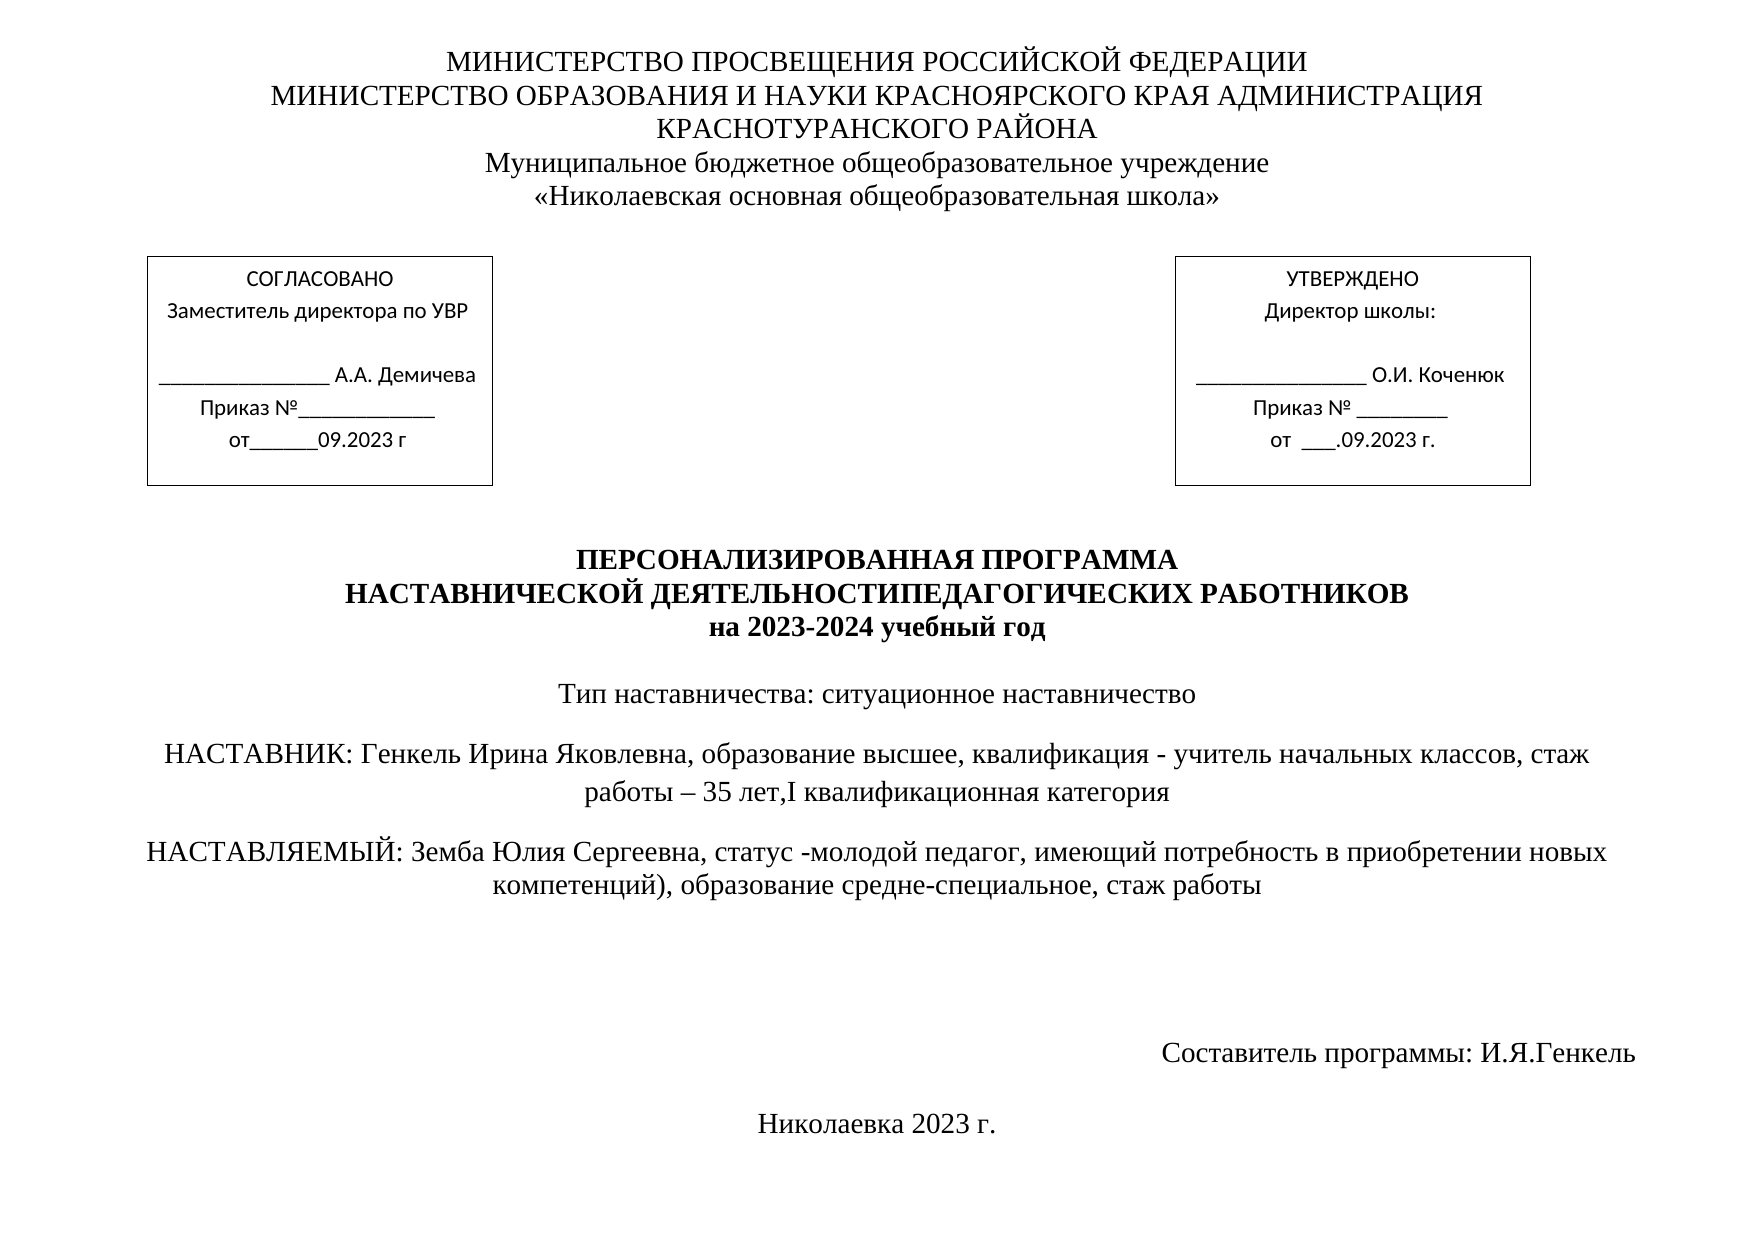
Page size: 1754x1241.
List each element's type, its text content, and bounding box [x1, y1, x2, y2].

text Николаевка 2023 г. [118, 1106, 1636, 1140]
text ПЕРСОНАЛИЗИРОВАННАЯ ПРОГРАММА [118, 542, 1636, 576]
text «Николаевская основная общеобразовательная школа» [118, 178, 1636, 212]
text Тип наставничества: ситуационное наставничество [118, 677, 1636, 710]
text МИНИСТЕРСТВО ОБРАЗОВАНИЯ И НАУКИ КРАСНОЯРСКОГО КРАЯ АДМИНИСТРАЦИЯ КРАСНОТУРАНСКОГО РАЙОНА Муниципальное бюджетное общеобразовательное учреждение [118, 78, 1636, 178]
text НАСТАВНИК: Генкель Ирина Яковлевна, образование высшее, квалификация - учитель начальных классов, стаж работы – 35 лет,I квалификационная категория [118, 736, 1636, 808]
text МИНИСТЕРСТВО ПРОСВЕЩЕНИЯ РОССИЙСКОЙ ФЕДЕРАЦИИ [118, 44, 1636, 78]
text на 2023-2024 учебный год [118, 609, 1636, 643]
text Составитель программы: И.Я.Генкель [118, 1035, 1636, 1069]
text НАСТАВНИЧЕСКОЙ ДЕЯТЕЛЬНОСТИПЕДАГОГИЧЕСКИХ РАБОТНИКОВ [118, 576, 1636, 609]
text НАСТАВЛЯЕМЫЙ: Земба Юлия Сергеевна, статус -молодой педагог, имеющий потребность в приобретении новых компетенций), образование средне-специальное, стаж работы [118, 834, 1636, 901]
